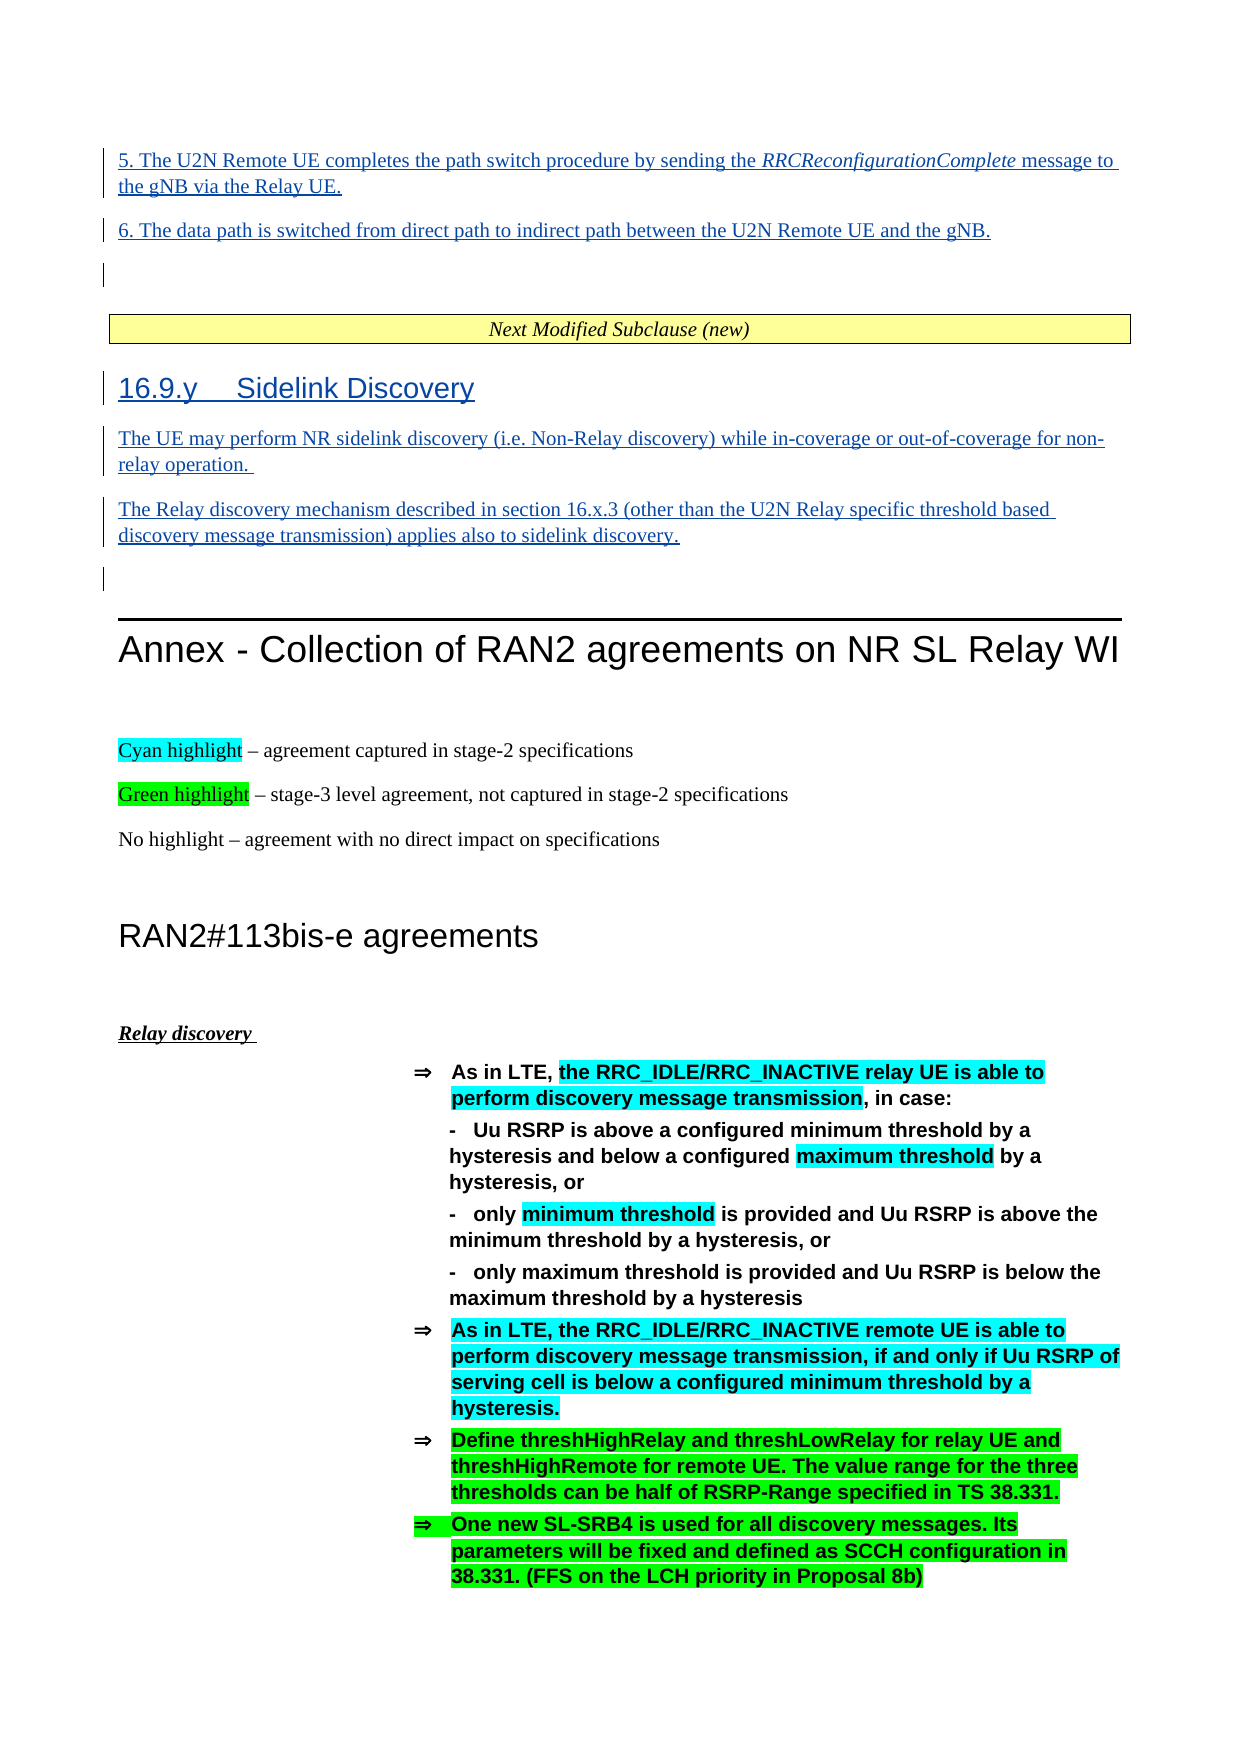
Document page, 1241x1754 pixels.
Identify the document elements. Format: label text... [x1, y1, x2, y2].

text Green highlight – stage-3 level agreement, not captured in stage-2 specifications [249, 782, 1122, 806]
text Cyan highlight – agreement captured in stage-2 specifications [242, 738, 1122, 762]
text As in LTE, the RRC_IDLE/RRC_INACTIVE relay UE is able to perform discovery message transmission, in case: [413, 1060, 1122, 1110]
subtitle Annex - Collection of RAN2 agreements on NR SL Relay WI [118, 621, 1122, 671]
text Next Modified Subclause (new) [110, 315, 1130, 343]
list - Uu RSRP is above a configured minimum threshold by a hysteresis and below a configured maximum threshold by a hysteresis, or [449, 1118, 1122, 1194]
text As in LTE, the RRC_IDLE/RRC_INACTIVE remote UE is able to perform discovery message transmission, if and only if Uu RSRP of serving cell is below a configured minimum threshold by a hysteresis. [413, 1318, 1122, 1420]
subtitle RAN2#113bis-e agreements [118, 916, 1122, 955]
list - only maximum threshold is provided and Uu RSRP is below the maximum threshold by a hysteresis [449, 1260, 1122, 1309]
text Define threshHighRelay and threshLowRelay for relay UE and threshHighRemote for remote UE. The value range for the three thresholds can be half of RSRP-Range specified in TS 38.331. [413, 1428, 1122, 1504]
list - only minimum threshold is provided and Uu RSRP is above the minimum threshold by a hysteresis, or [449, 1202, 1122, 1252]
list Relay discovery [118, 1021, 1122, 1045]
text No highlight – agreement with no direct impact on specifications [118, 827, 1122, 851]
text One new SL-SRB4 is used for all discovery messages. Its parameters will be fixed and defined as SCCH configuration in 38.331. (FFS on the LCH priority in Proposal 8b) [413, 1512, 1122, 1588]
